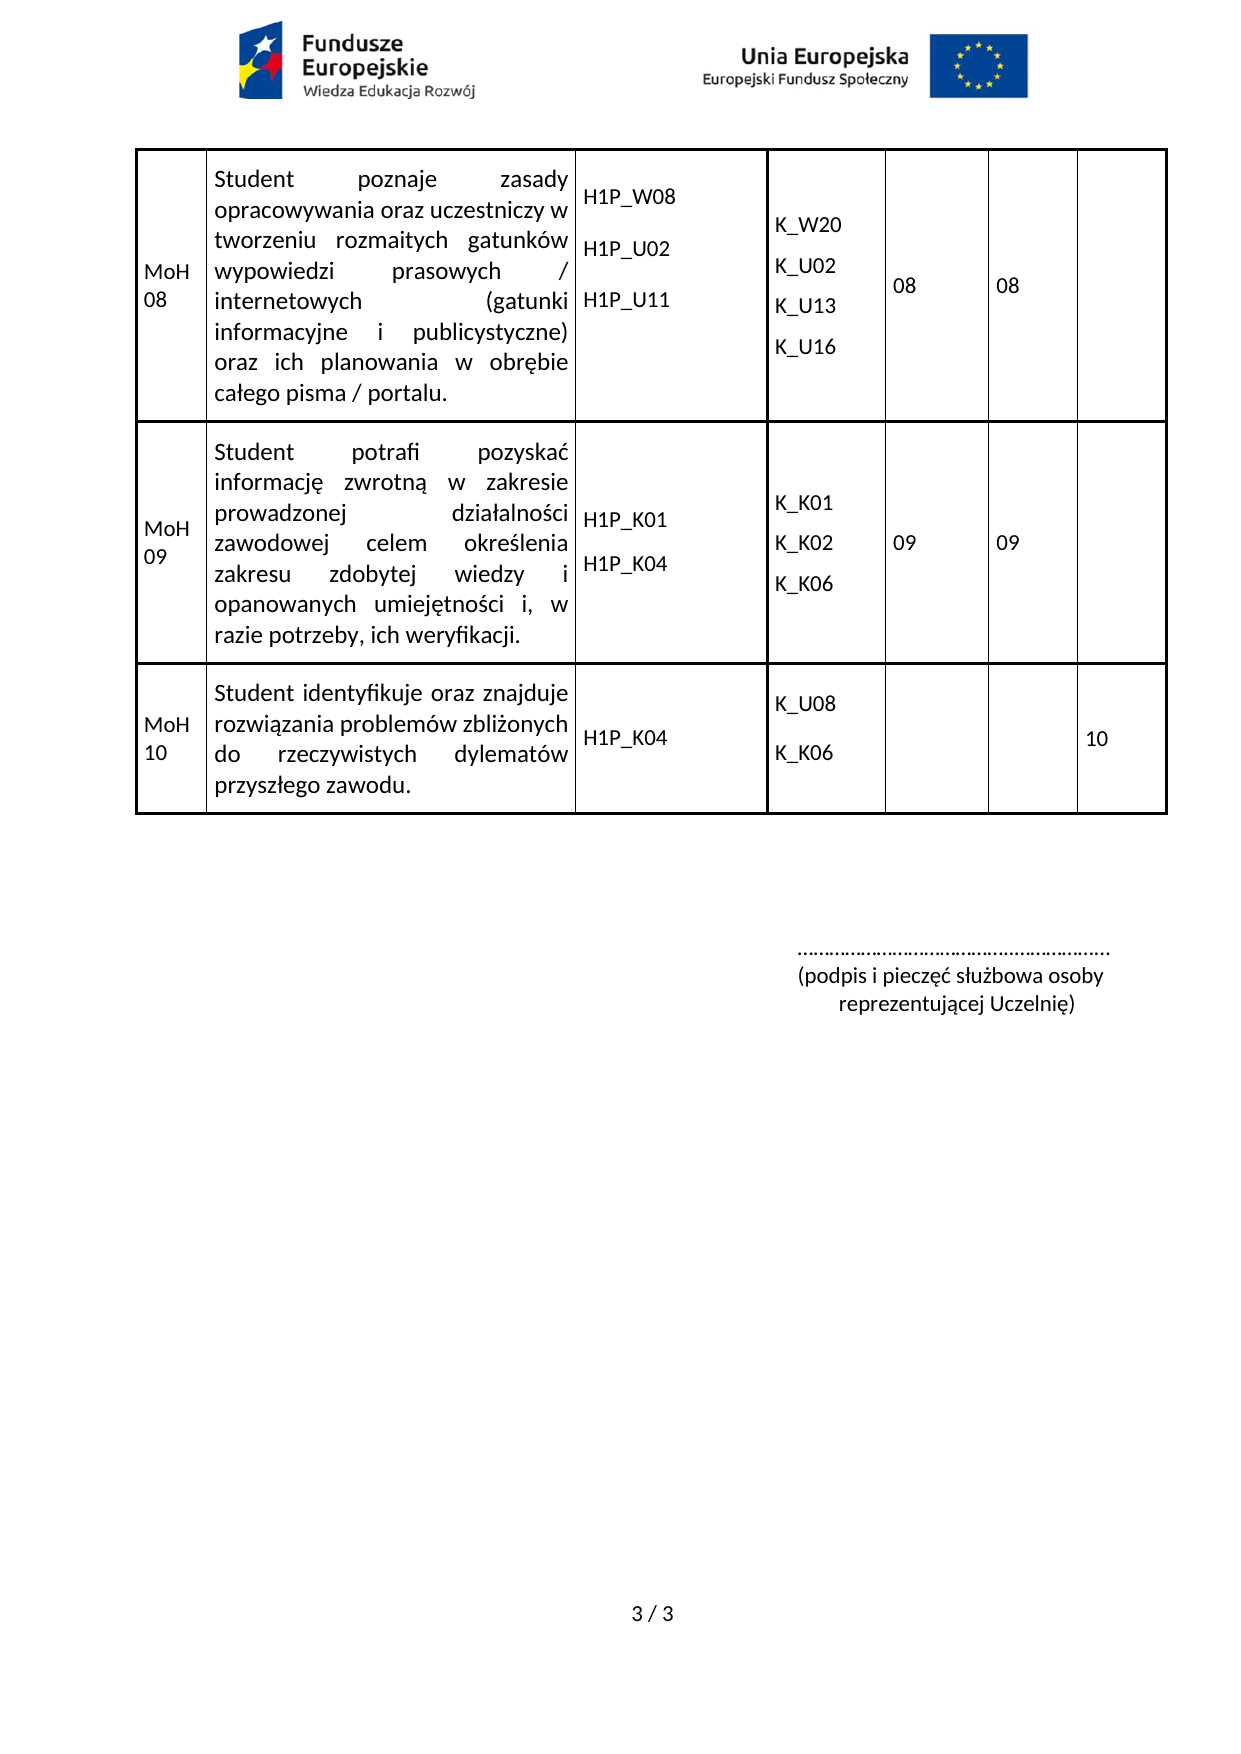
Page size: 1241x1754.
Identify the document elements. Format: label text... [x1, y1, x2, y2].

table_cell [1078, 423, 1165, 662]
picture [217, 0, 1054, 99]
table_cell MoH10 [138, 665, 206, 812]
table_cell H1P_W08 H1P_U02 H1P_U11 [576, 151, 766, 420]
text …………………………………..……………... [797, 933, 1152, 961]
text reprezentującej Uczelnię) [797, 989, 1152, 1017]
table_cell H1P_K04 [576, 665, 766, 812]
table_cell 09 [989, 423, 1077, 662]
table_cell [1078, 151, 1165, 420]
table_cell K_W20 K_U02 K_U13 K_U16 [769, 151, 885, 420]
table_cell [989, 665, 1077, 812]
table_cell Student potrafi pozyskać informację zwrotną w zakresie prowadzonej działalności zawodowej celem określenia zakresu zdobytej wiedzy i opanowanych umiejętności i, w razie potrzeby, ich weryfikacji. [207, 423, 575, 662]
text (podpis i pieczęć służbowa osoby [797, 961, 1152, 989]
table_cell 08 [886, 151, 988, 420]
table_cell MoH09 [138, 423, 206, 662]
table_cell 10 [1078, 665, 1165, 812]
table_cell K_U08 K_K06 [769, 665, 885, 812]
table_cell 09 [886, 423, 988, 662]
table_cell Student identyfikuje oraz znajduje rozwiązania problemów zbliżonych do rzeczywistych dylematów przyszłego zawodu. [207, 665, 575, 812]
table_cell MoH08 [138, 151, 206, 420]
table_cell [886, 665, 988, 812]
table_cell H1P_K01 H1P_K04 [576, 423, 766, 662]
table_cell Student poznaje zasady opracowywania oraz uczestniczy w tworzeniu rozmaitych gatunków wypowiedzi prasowych / internetowych (gatunki informacyjne i publicystyczne) oraz ich planowania w obrębie całego pisma / portalu. [207, 151, 575, 420]
table_cell K_K01 K_K02 K_K06 [769, 423, 885, 662]
table_cell 08 [989, 151, 1077, 420]
